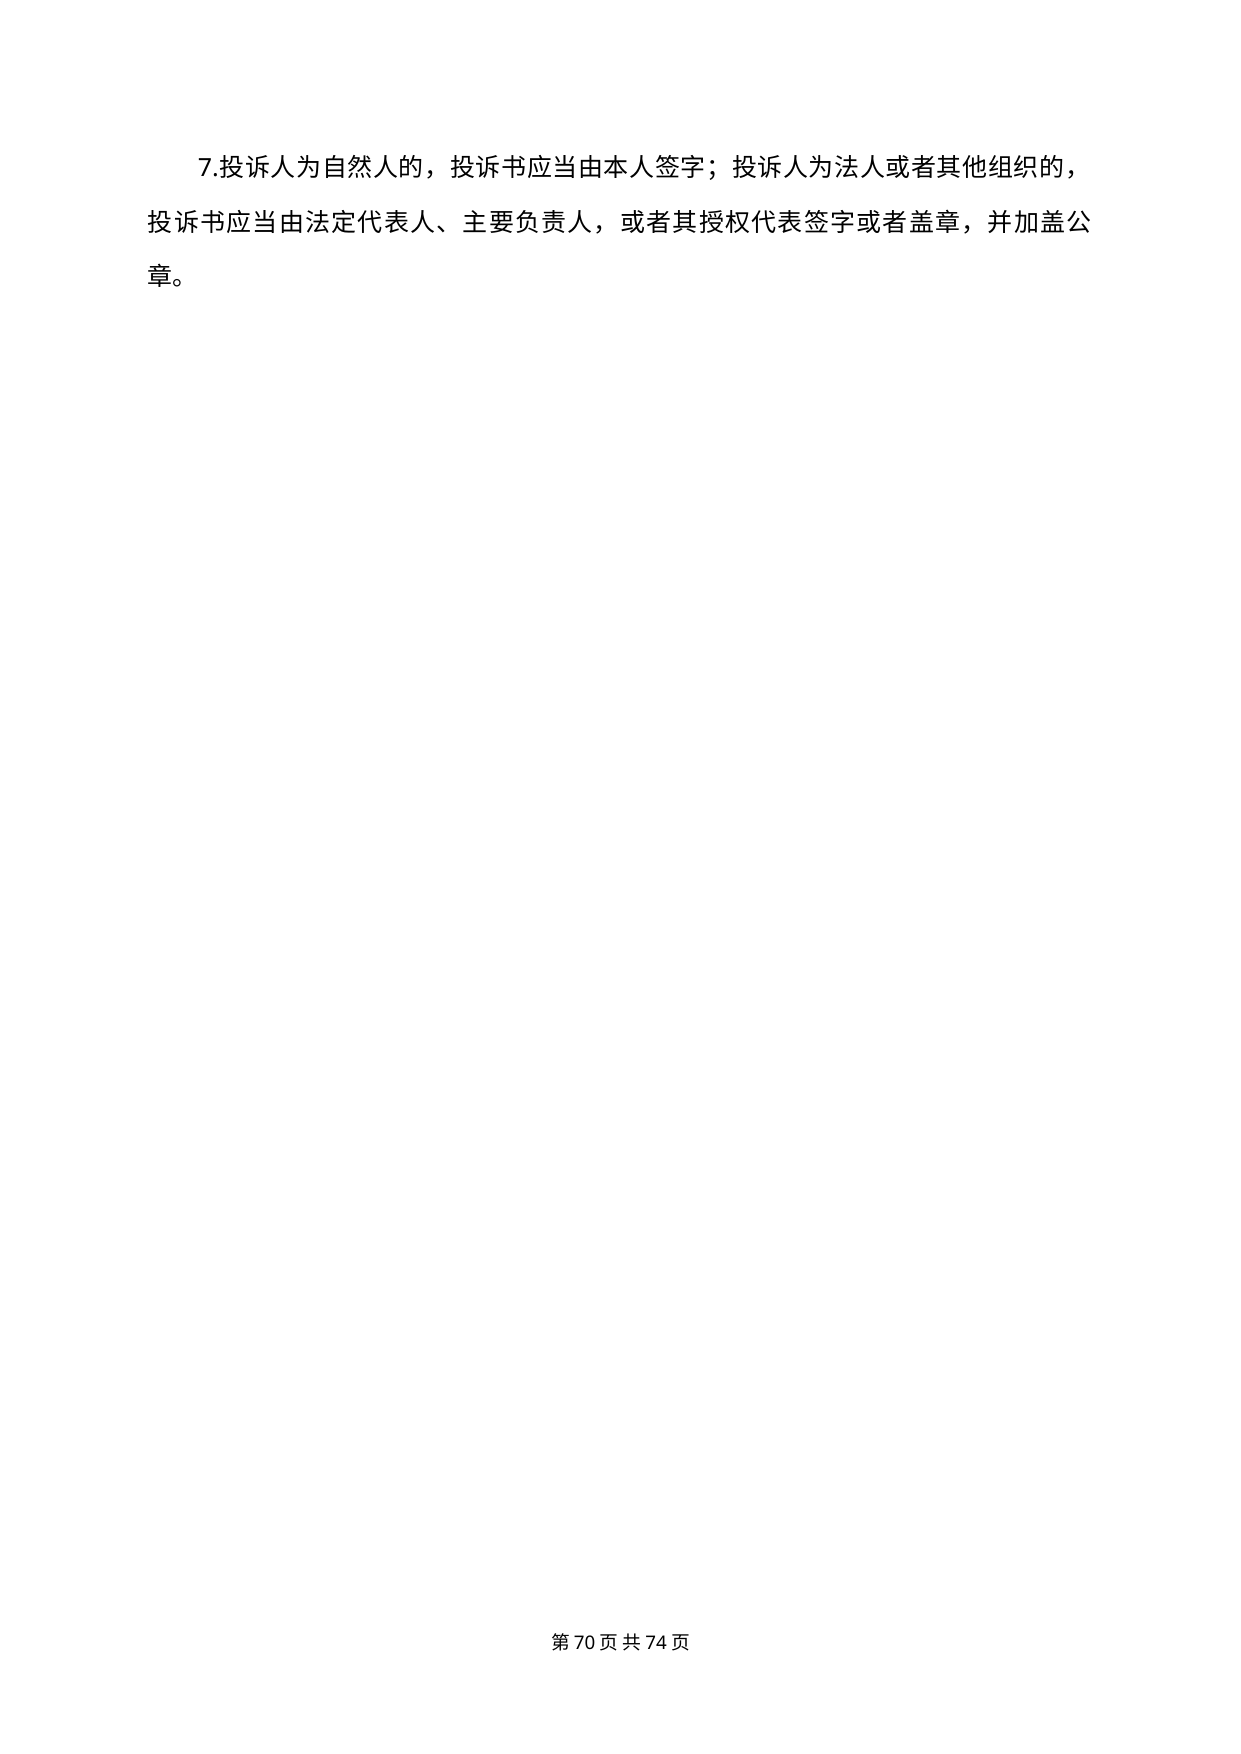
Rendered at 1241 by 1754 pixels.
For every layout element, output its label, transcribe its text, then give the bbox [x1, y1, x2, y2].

text 7.投诉人为自然人的，投诉书应当由本人签字；投诉人为法人或者其他组织的，投诉书应当由法定代表人、主要负责人，或者其授权代表签字或者盖章，并加盖公章。 [148, 148, 1093, 293]
